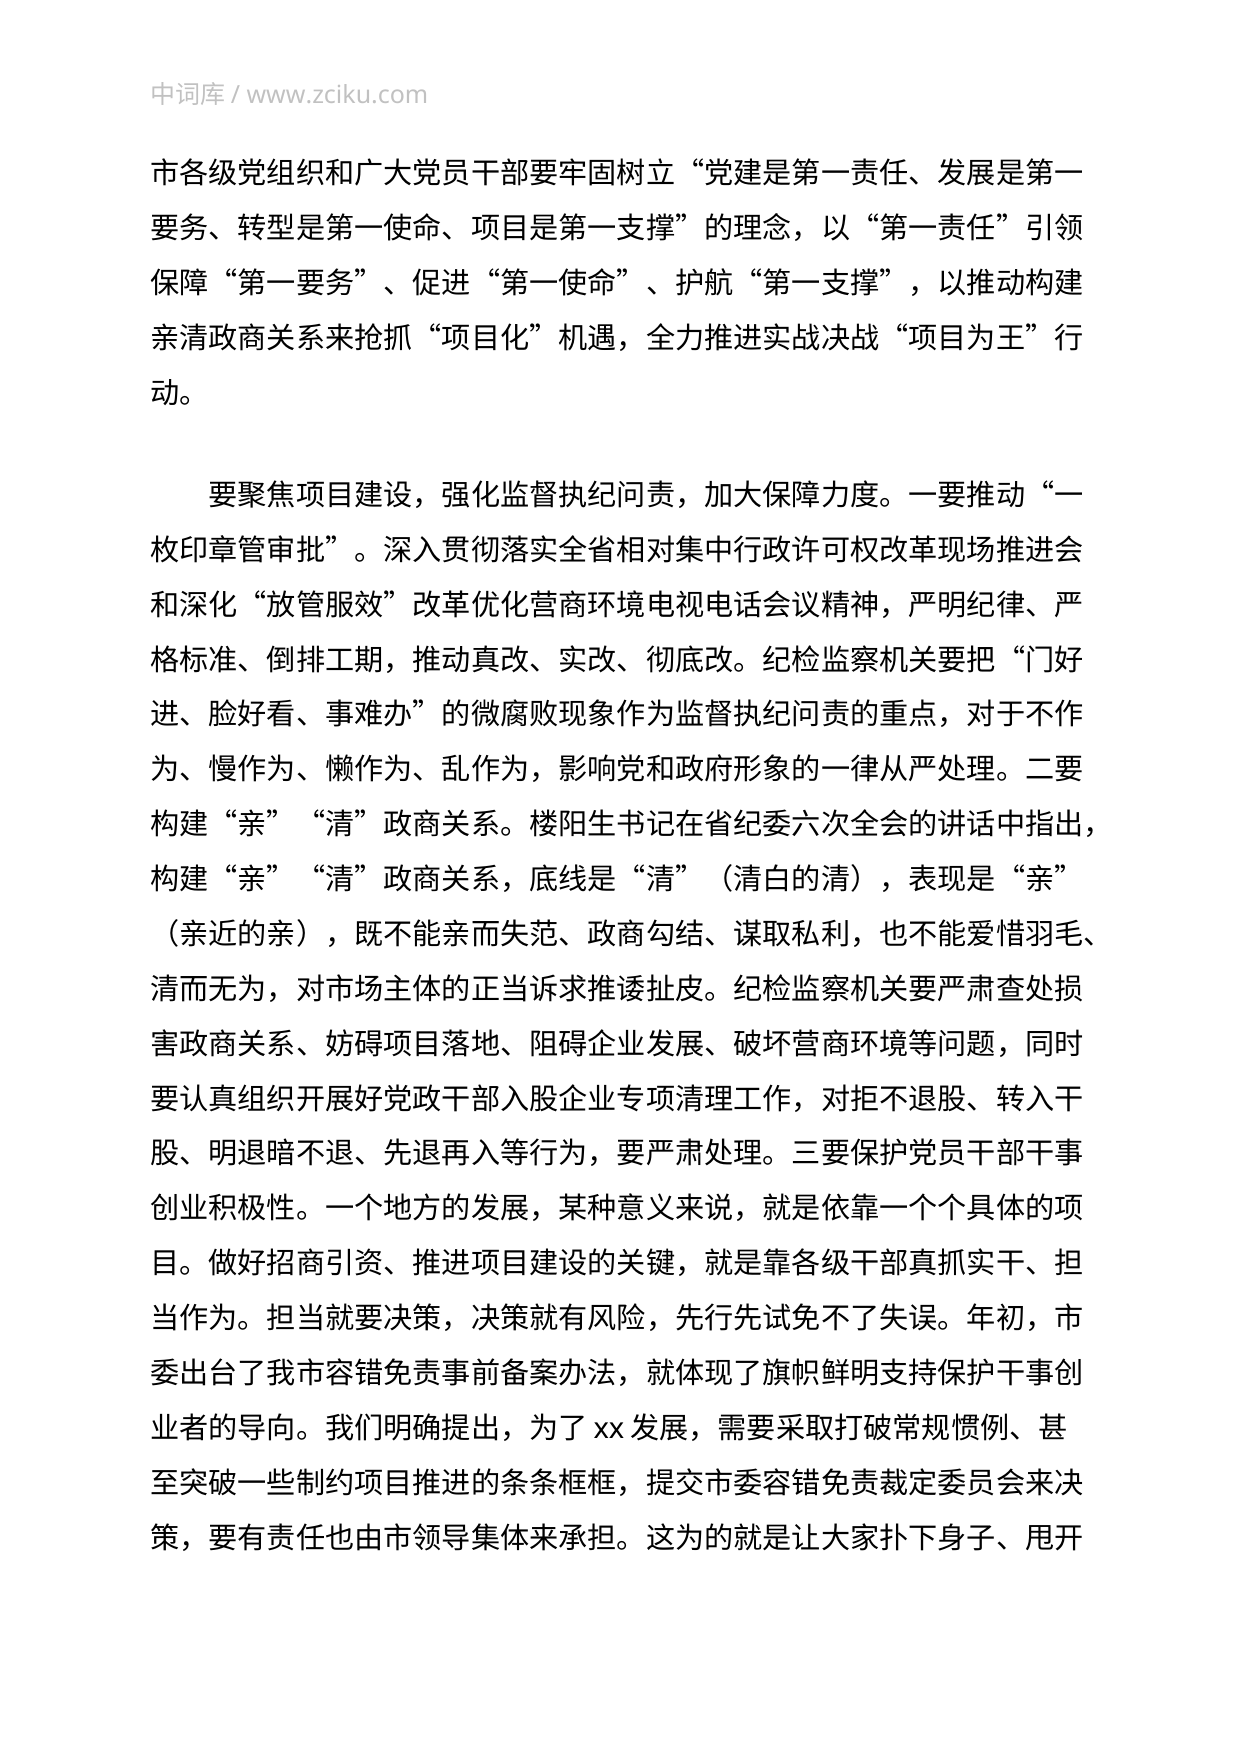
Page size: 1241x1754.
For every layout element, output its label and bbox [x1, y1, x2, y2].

text [150, 471, 1090, 1557]
text [150, 150, 1090, 412]
